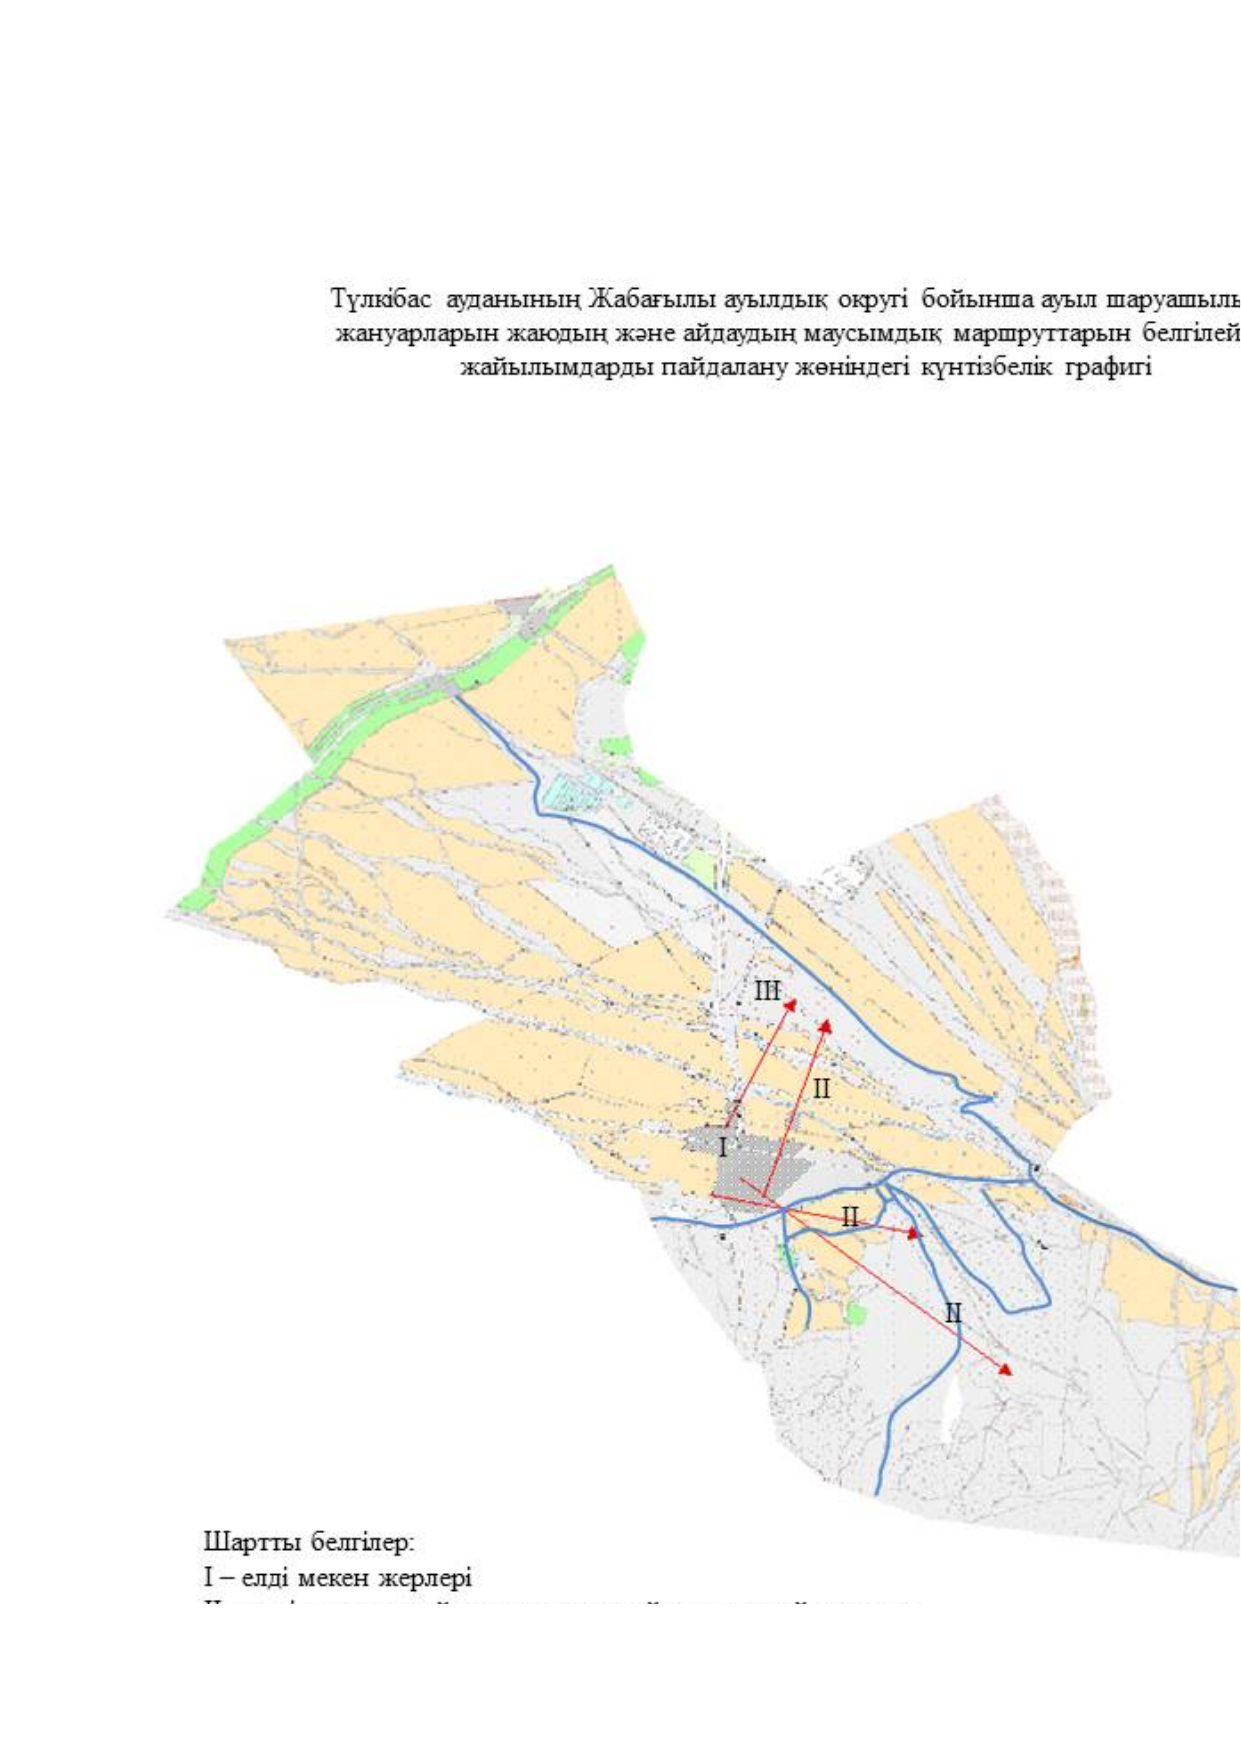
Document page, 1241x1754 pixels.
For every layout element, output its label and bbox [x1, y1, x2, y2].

picture [112, 150, 1241, 1604]
